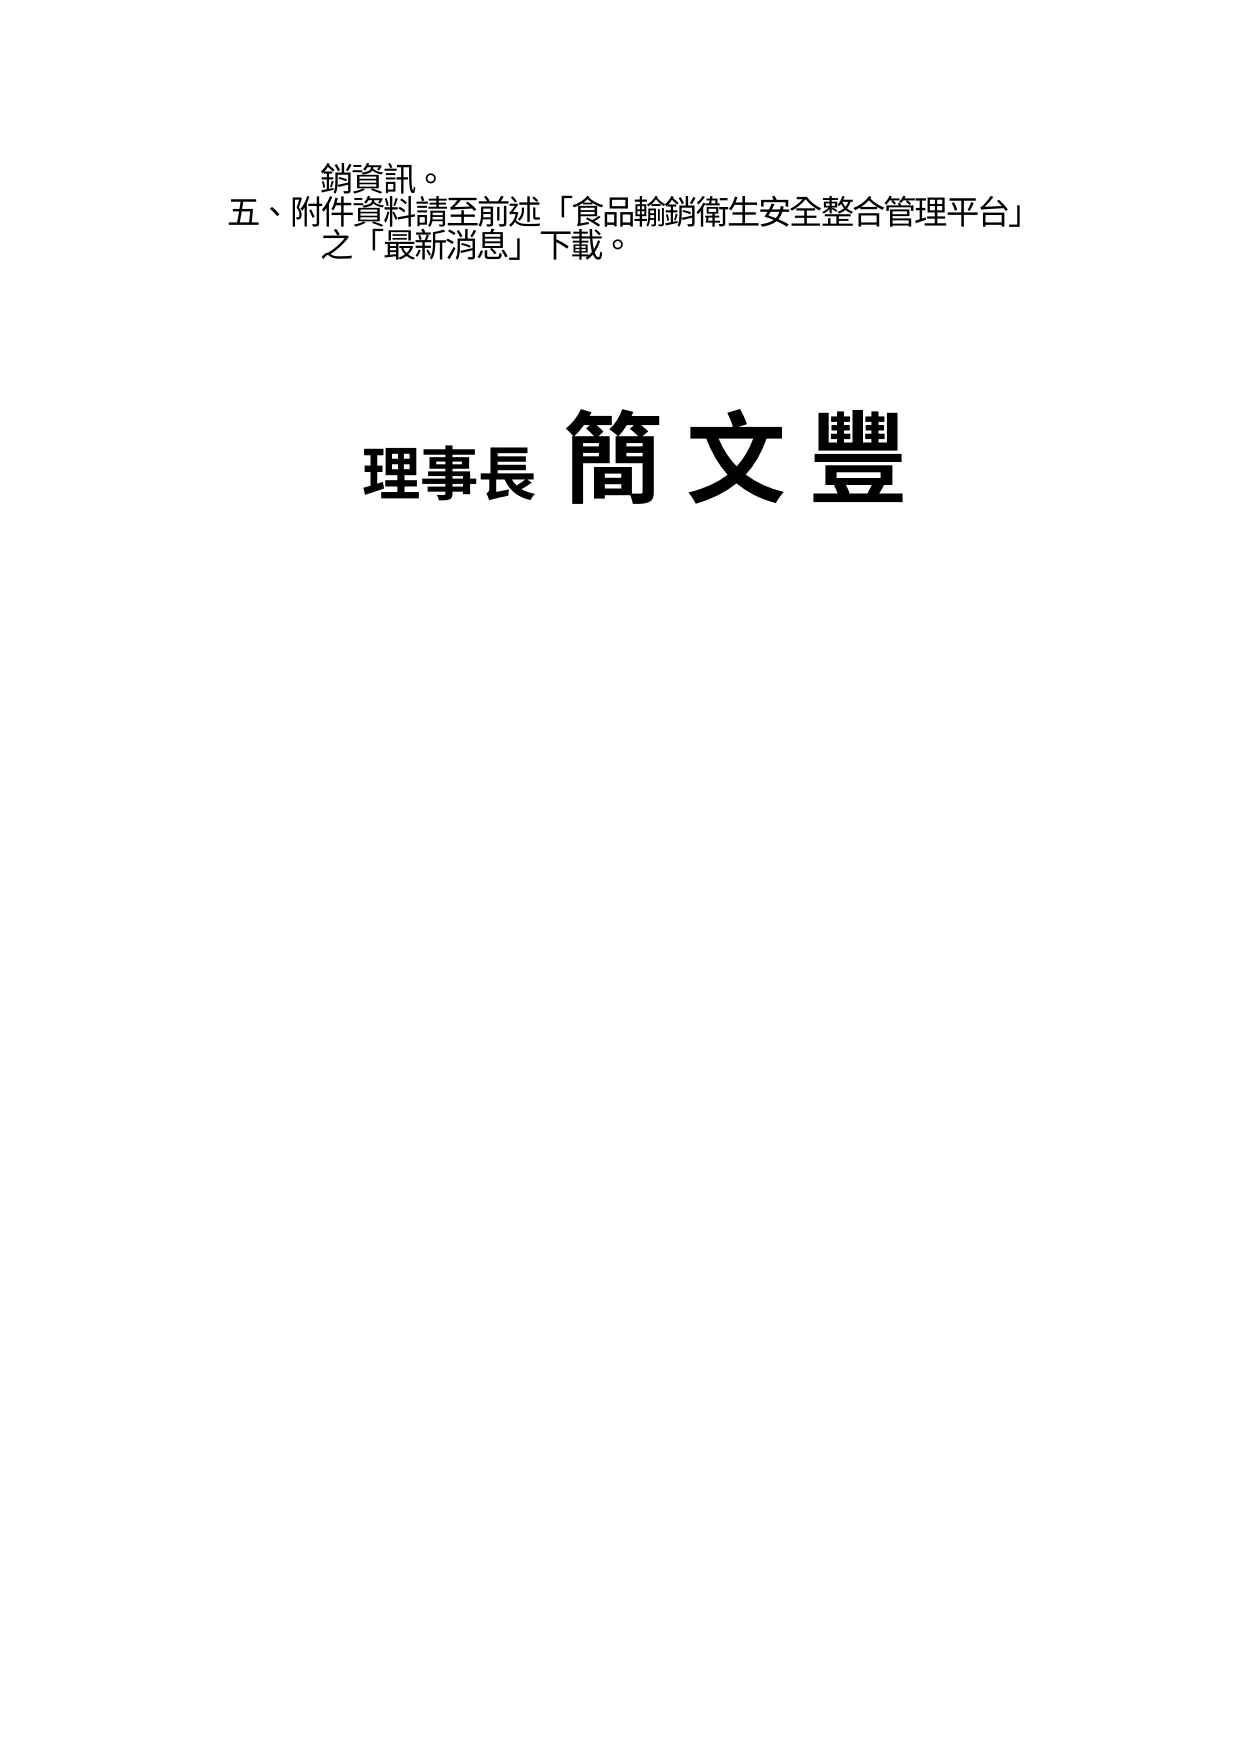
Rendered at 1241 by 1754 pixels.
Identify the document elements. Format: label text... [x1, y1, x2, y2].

text 五、附件資料請至前述「食品輸銷衛生安全整合管理平台」之「最新消息」下載。 [187, 198, 1043, 264]
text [188, 164, 1043, 198]
text 理事長 簡 文 豐 [187, 377, 1053, 527]
